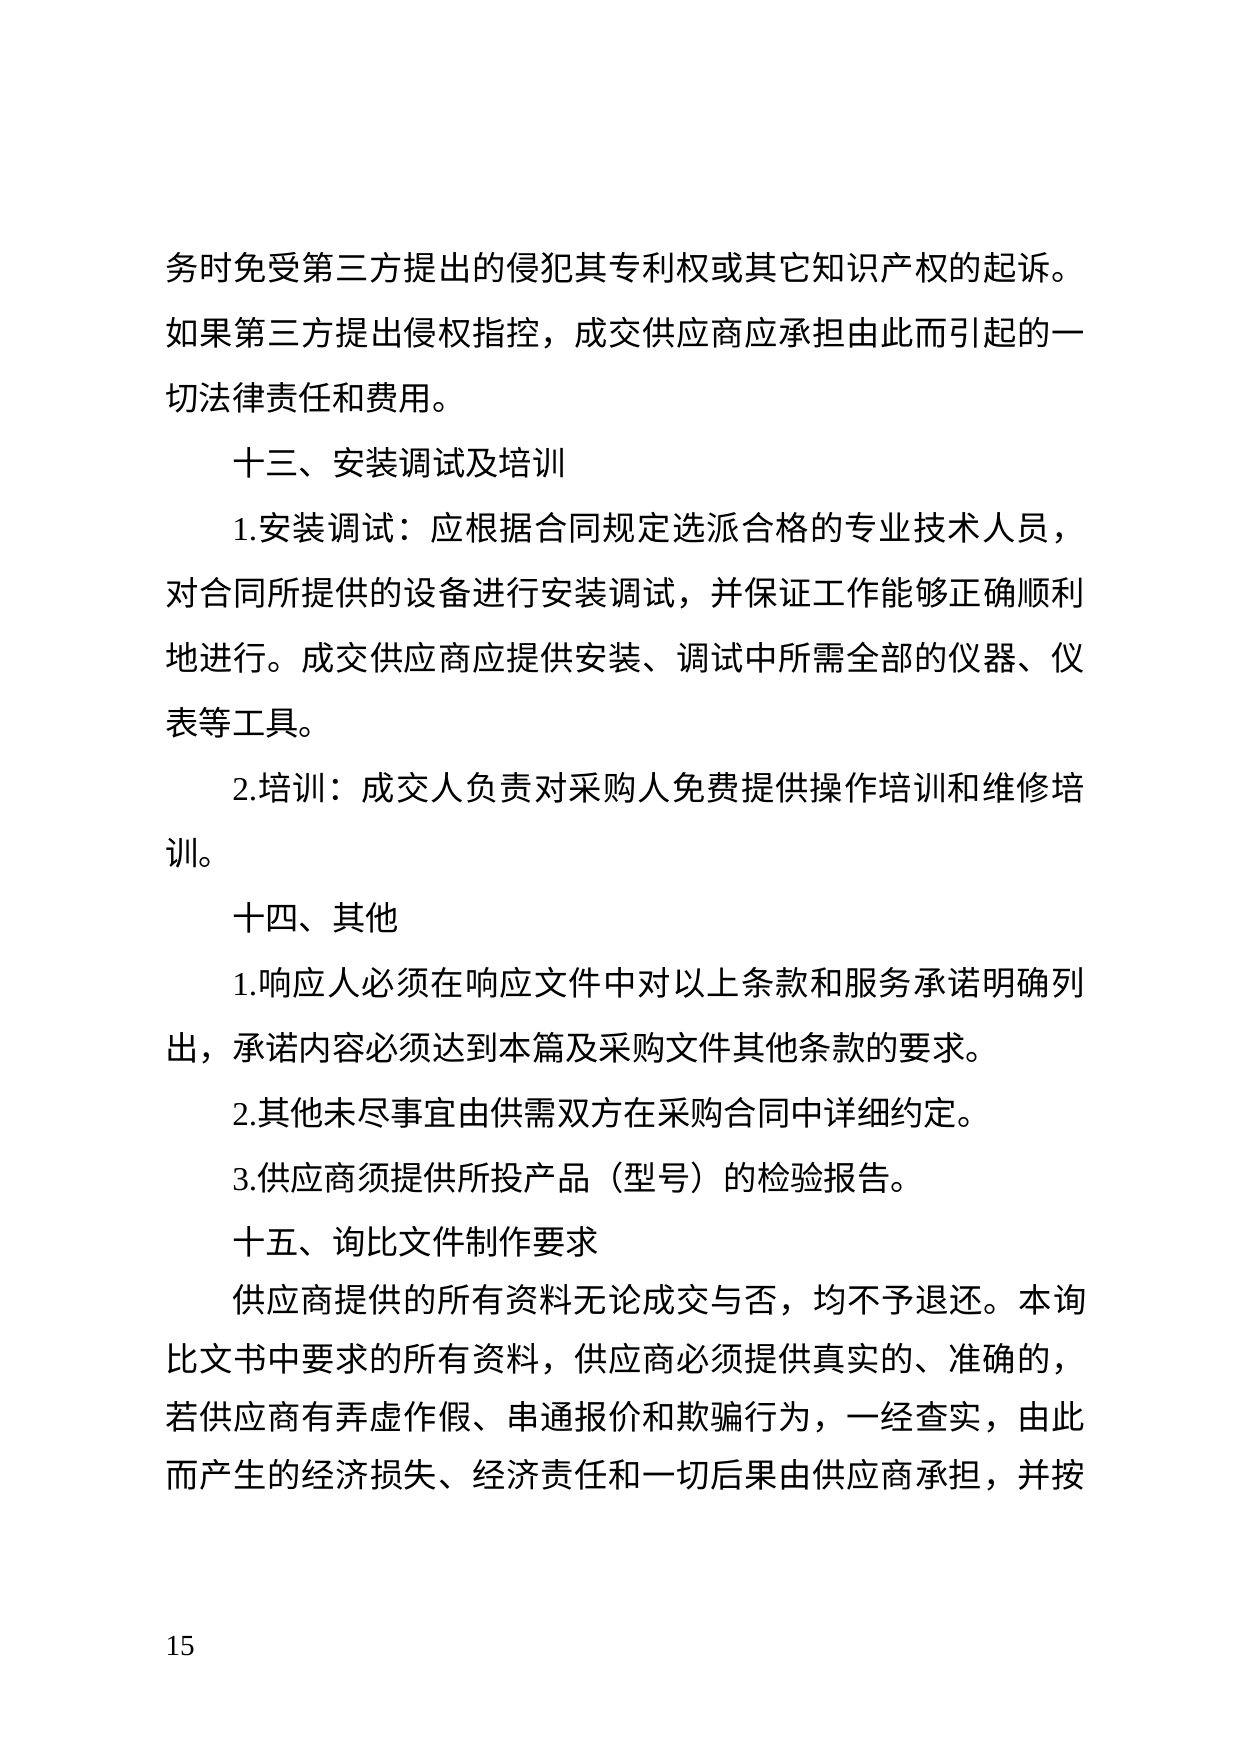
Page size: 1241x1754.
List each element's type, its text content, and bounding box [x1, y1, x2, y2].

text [165, 1266, 1087, 1499]
text 2.培训：成交人负责对采购人免费提供操作培训和维修培训。 [165, 753, 1087, 883]
text 1.响应人必须在响应文件中对以上条款和服务承诺明确列出，承诺内容必须达到本篇及采购文件其他条款的要求。 [165, 948, 1087, 1078]
text 3.供应商须提供所投产品（型号）的检验报告。 [165, 1143, 1087, 1208]
text 1.安装调试：应根据合同规定选派合格的专业技术人员，对合同所提供的设备进行安装调试，并保证工作能够正确顺利地进行。成交供应商应提供安装、调试中所需全部的仪器、仪表等工具。 [165, 493, 1087, 753]
text 十五、询比文件制作要求 [165, 1208, 1087, 1266]
text 十四、其他 [165, 883, 1087, 948]
text 2.其他未尽事宜由供需双方在采购合同中详细约定。 [165, 1078, 1087, 1143]
text 十三、安装调试及培训 [165, 428, 1087, 493]
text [165, 233, 1087, 428]
